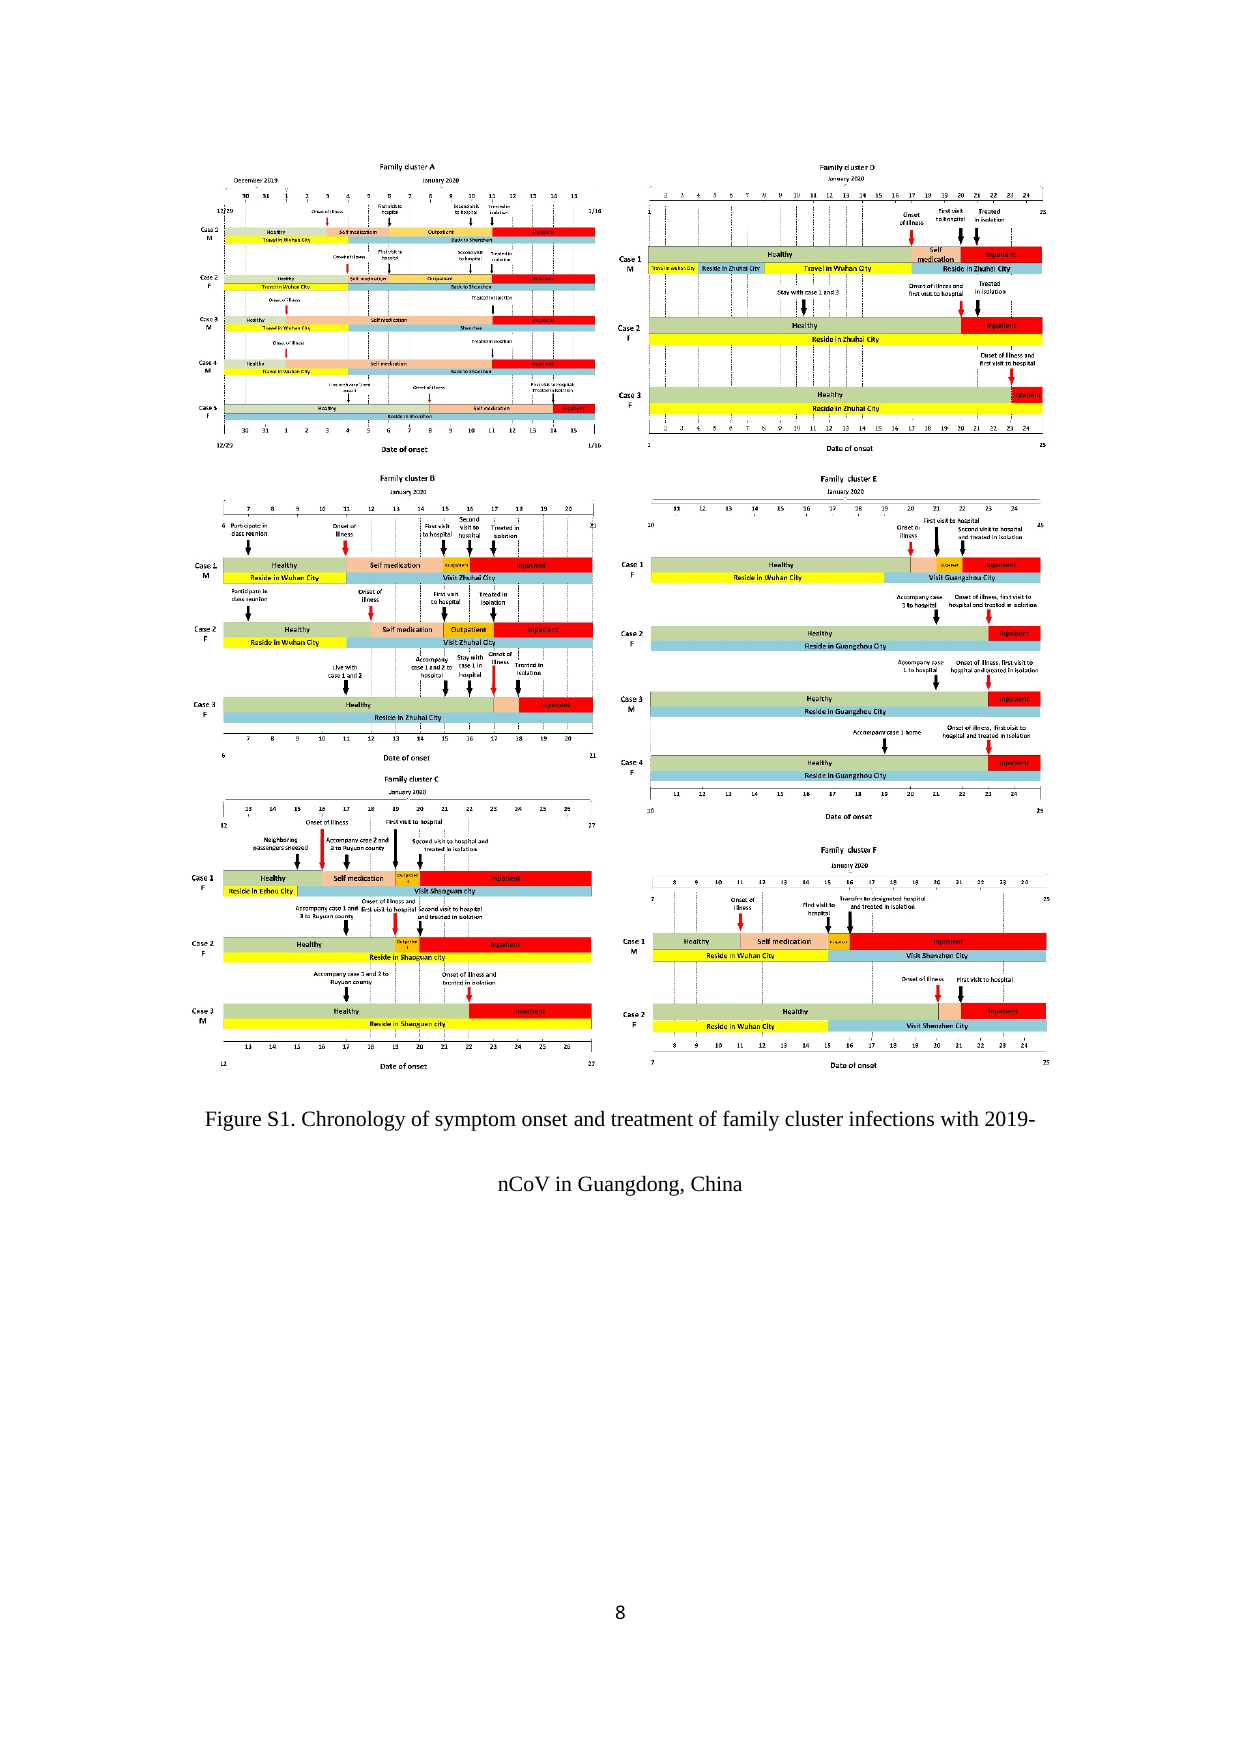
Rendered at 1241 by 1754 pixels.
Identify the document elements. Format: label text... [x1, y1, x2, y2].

text Figure S1. Chronology of symptom onset and treatment of family cluster infections with 2019-nCoV in Guangdong, China [187, 1102, 1053, 1200]
picture [187, 159, 1053, 1075]
